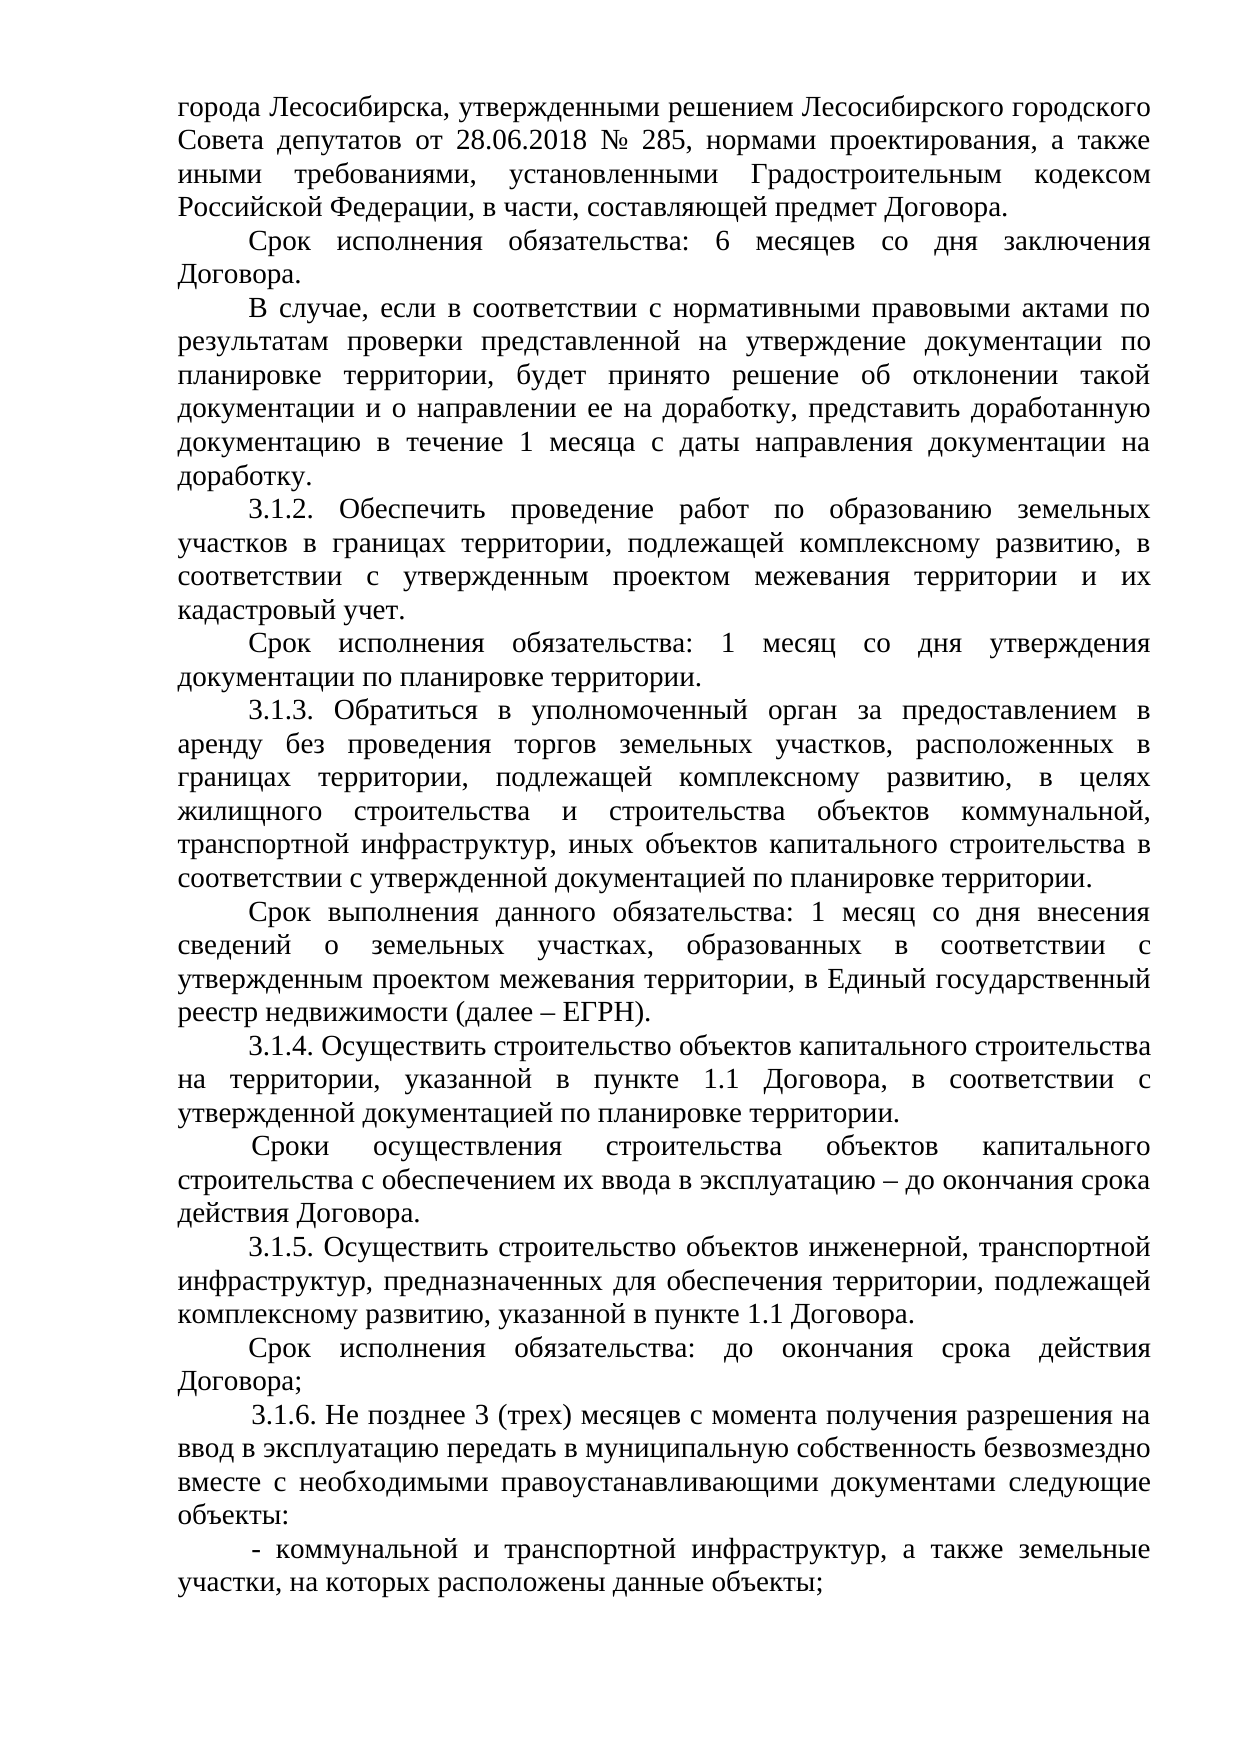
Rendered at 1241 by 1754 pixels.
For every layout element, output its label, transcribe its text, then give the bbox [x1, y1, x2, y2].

text Срок исполнения обязательства: 1 месяц со дня утверждения документации по планировке территории. [177, 625, 1152, 692]
text Срок выполнения данного обязательства: 1 месяц со дня внесения сведений о земельных участках, образованных в соответствии с утвержденным проектом межевания территории, в Единый государственный реестр недвижимости (далее – ЕГРН). [177, 894, 1152, 1028]
text В случае, если в соответствии с нормативными правовыми актами по результатам проверки представленной на утверждение документации по планировке территории, будет принято решение об отклонении такой документации и о направлении ее на доработку, представить доработанную документацию в течение 1 месяца с даты направления документации на доработку. [177, 290, 1152, 491]
text 3.1.3. Обратиться в уполномоченный орган за предоставлением в аренду без проведения торгов земельных участков, расположенных в границах территории, подлежащей комплексному развитию, в целях жилищного строительства и строительства объектов коммунальной, транспортной инфраструктур, иных объектов капитального строительства в соответствии с утвержденной документацией по планировке территории. [177, 692, 1152, 894]
text 3.1.4. Осуществить строительство объектов капитального строительства на территории, указанной в пункте 1.1 Договора, в соответствии с утвержденной документацией по планировке территории. [177, 1028, 1152, 1128]
text Сроки осуществления строительства объектов капитального строительства с обеспечением их ввода в эксплуатацию – до окончания срока действия Договора. [177, 1128, 1152, 1229]
text 3.1.6. Не позднее 3 (трех) месяцев с момента получения разрешения на ввод в эксплуатацию передать в муниципальную собственность безвозмездно вместе с необходимыми правоустанавливающими документами следующие объекты: [177, 1397, 1152, 1531]
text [177, 89, 1152, 223]
text Срок исполнения обязательства: до окончания срока действия Договора; [177, 1330, 1152, 1397]
text Срок исполнения обязательства: 6 месяцев со дня заключения Договора. [177, 223, 1152, 290]
text - коммунальной и транспортной инфраструктур, а также земельные участки, на которых расположены данные объекты; [177, 1531, 1152, 1598]
text 3.1.5. Осуществить строительство объектов инженерной, транспортной инфраструктур, предназначенных для обеспечения территории, подлежащей комплексному развитию, указанной в пункте 1.1 Договора. [177, 1229, 1152, 1330]
text 3.1.2. Обеспечить проведение работ по образованию земельных участков в границах территории, подлежащей комплексному развитию, в соответствии с утвержденным проектом межевания территории и их кадастровый учет. [177, 491, 1152, 625]
